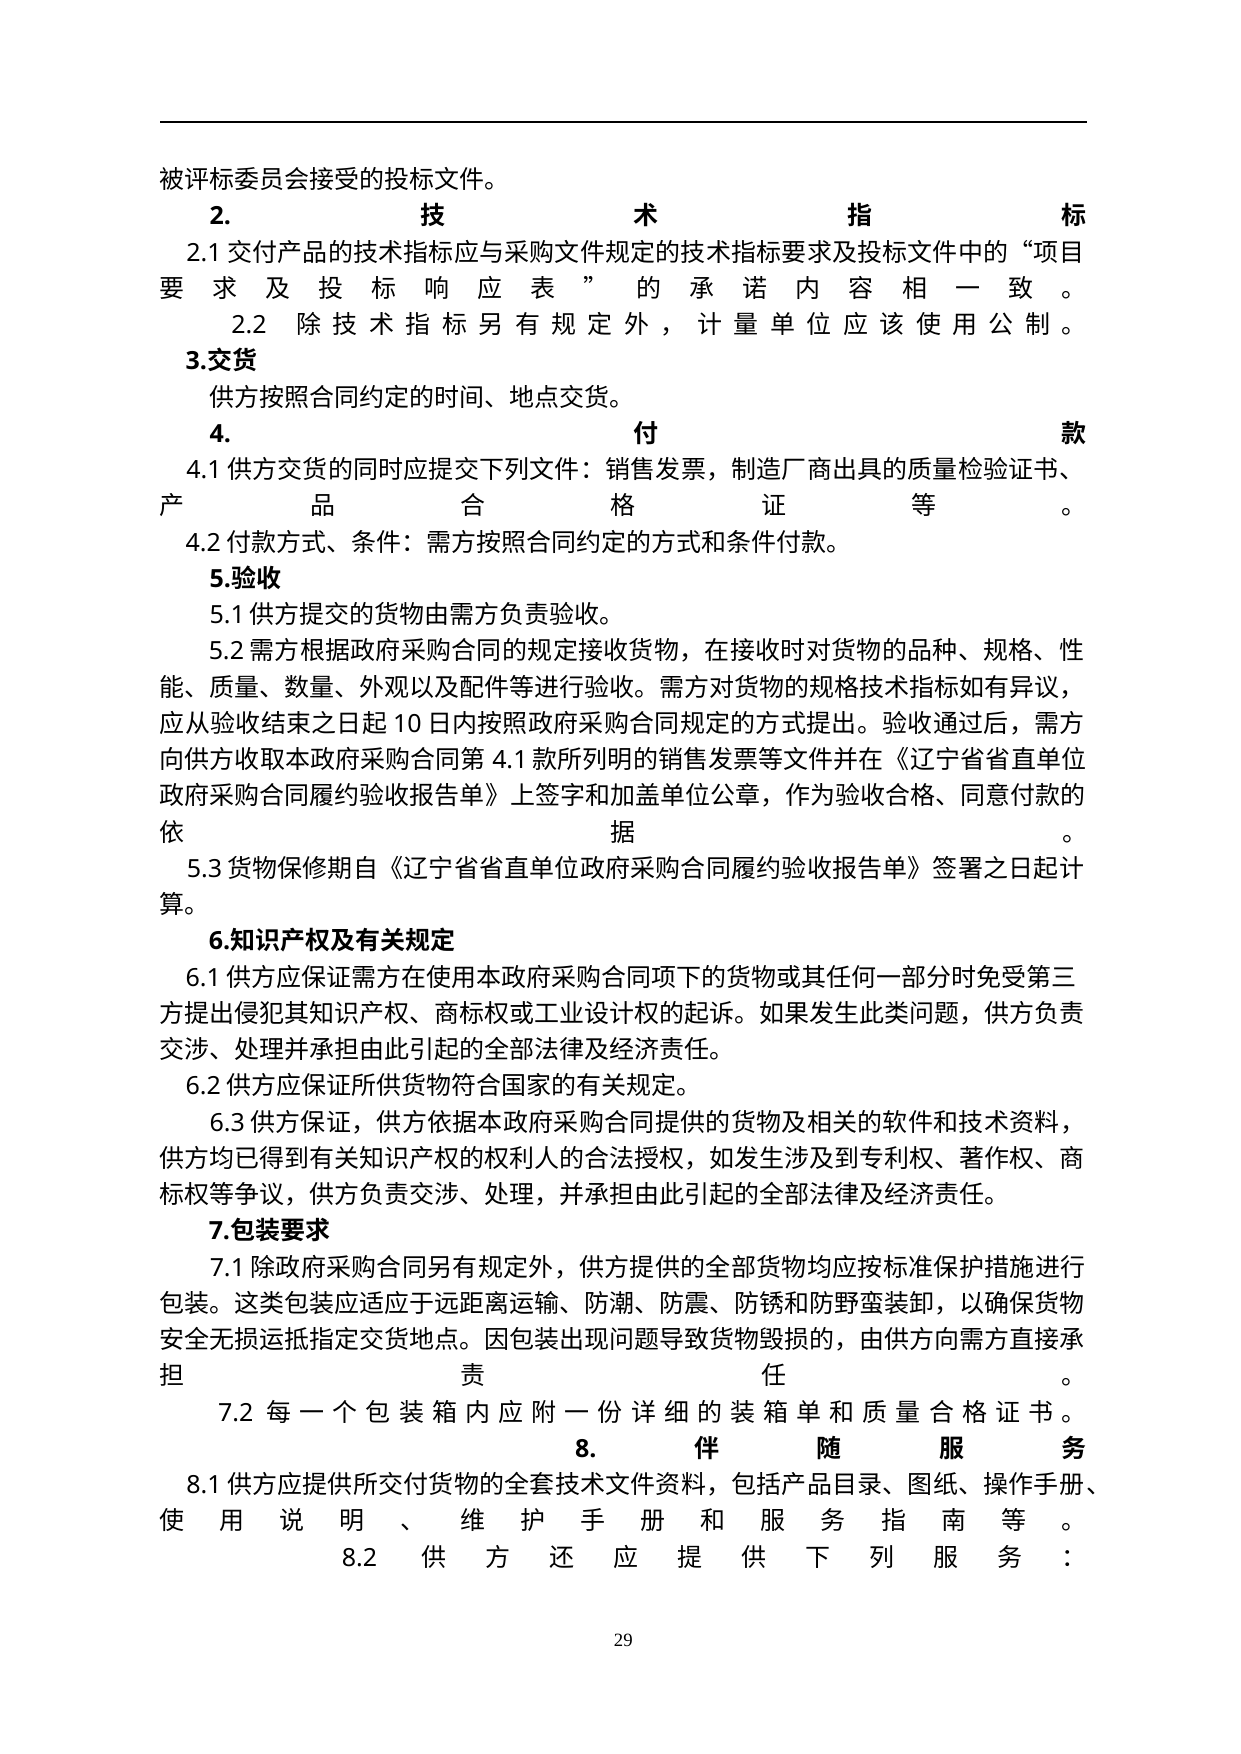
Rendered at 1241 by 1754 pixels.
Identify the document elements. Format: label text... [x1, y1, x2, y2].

text 6.3供方保证，供方依据本政府采购合同提供的货物及相关的软件和技术资料，供方均已得到有关知识产权的权利人的合法授权，如发生涉及到专利权、著作权、商标权等争议，供方负责交涉、处理，并承担由此引起的全部法律及经济责任。 [159, 1102, 1087, 1211]
text 2.技术指标 2.1交付产品的技术指标应与采购文件规定的技术指标要求及投标文件中的“项目要求及投标响应表”的承诺内容相一致。 2.2 除技术指标另有规定外，计量单位应该使用公制。 3.交货 [159, 196, 1087, 377]
text 6.知识产权及有关规定 6.1供方应保证需方在使用本政府采购合同项下的货物或其任何一部分时免受第三方提出侵犯其知识产权、商标权或工业设计权的起诉。如果发生此类问题，供方负责交涉、处理并承担由此引起的全部法律及经济责任。 6.2供方应保证所供货物符合国家的有关规定。 [159, 921, 1087, 1102]
text 供方按照合同约定的时间、地点交货。 [159, 377, 1087, 413]
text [159, 1247, 1087, 1573]
text 7.包装要求 [159, 1211, 1087, 1247]
text 5.验收 [159, 558, 1087, 594]
text 5.2需方根据政府采购合同的规定接收货物，在接收时对货物的品种、规格、性能、质量、数量、外观以及配件等进行验收。需方对货物的规格技术指标如有异议，应从验收结束之日起10日内按照政府采购合同规定的方式提出。验收通过后，需方向供方收取本政府采购合同第4.1款所列明的销售发票等文件并在《辽宁省省直单位政府采购合同履约验收报告单》上签字和加盖单位公章，作为验收合格、同意付款的依据。 5.3货物保修期自《辽宁省省直单位政府采购合同履约验收报告单》签署之日起计算。 [159, 631, 1087, 921]
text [159, 159, 1087, 196]
text 5.1供方提交的货物由需方负责验收。 [159, 594, 1087, 631]
text 4.付款 4.1供方交货的同时应提交下列文件：销售发票，制造厂商出具的质量检验证书、产品合格证等。 4.2付款方式、条件：需方按照合同约定的方式和条件付款。 [159, 413, 1087, 558]
